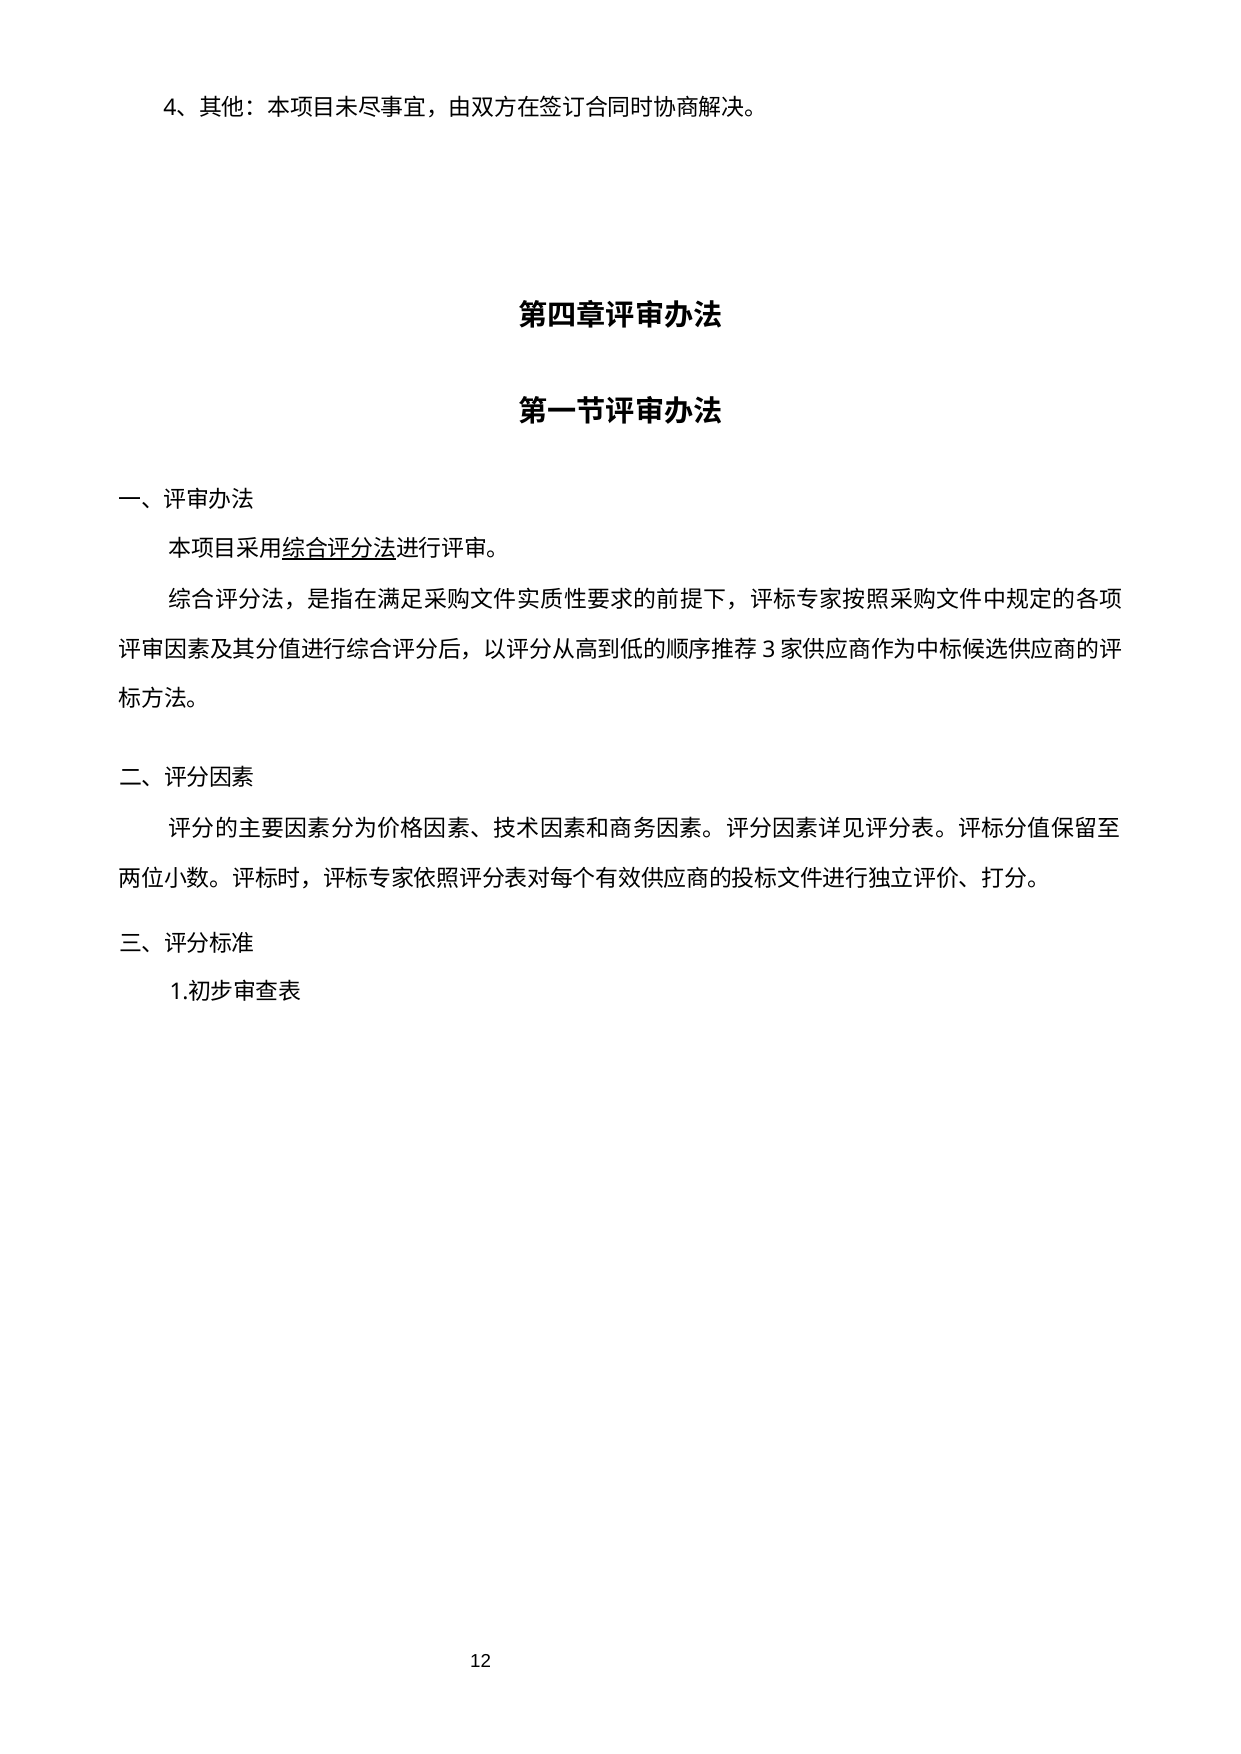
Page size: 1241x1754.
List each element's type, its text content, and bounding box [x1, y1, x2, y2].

subtitle 第一节评审办法 [118, 387, 1122, 429]
subtitle 第四章评审办法 [118, 292, 1122, 334]
text 评分的主要因素分为价格因素、技术因素和商务因素。评分因素详见评分表。评标分值保留至两位小数。评标时，评标专家依照评分表对每个有效供应商的投标文件进行独立评价、打分。 [118, 810, 1122, 893]
text 三、评分标准 [119, 927, 1122, 958]
text 一、评审办法 [118, 483, 1122, 513]
text 4、其他：本项目未尽事宜，由双方在签订合同时协商解决。 [118, 88, 1122, 122]
text 1.初步审查表 [169, 977, 1122, 1005]
text 综合评分法，是指在满足采购文件实质性要求的前提下，评标专家按照采购文件中规定的各项评审因素及其分值进行综合评分后，以评分从高到低的顺序推荐3家供应商作为中标候选供应商的评标方法。 [118, 581, 1122, 713]
text 二、评分因素 [119, 761, 1122, 791]
text 本项目采用综合评分法进行评审。 [168, 532, 1122, 562]
